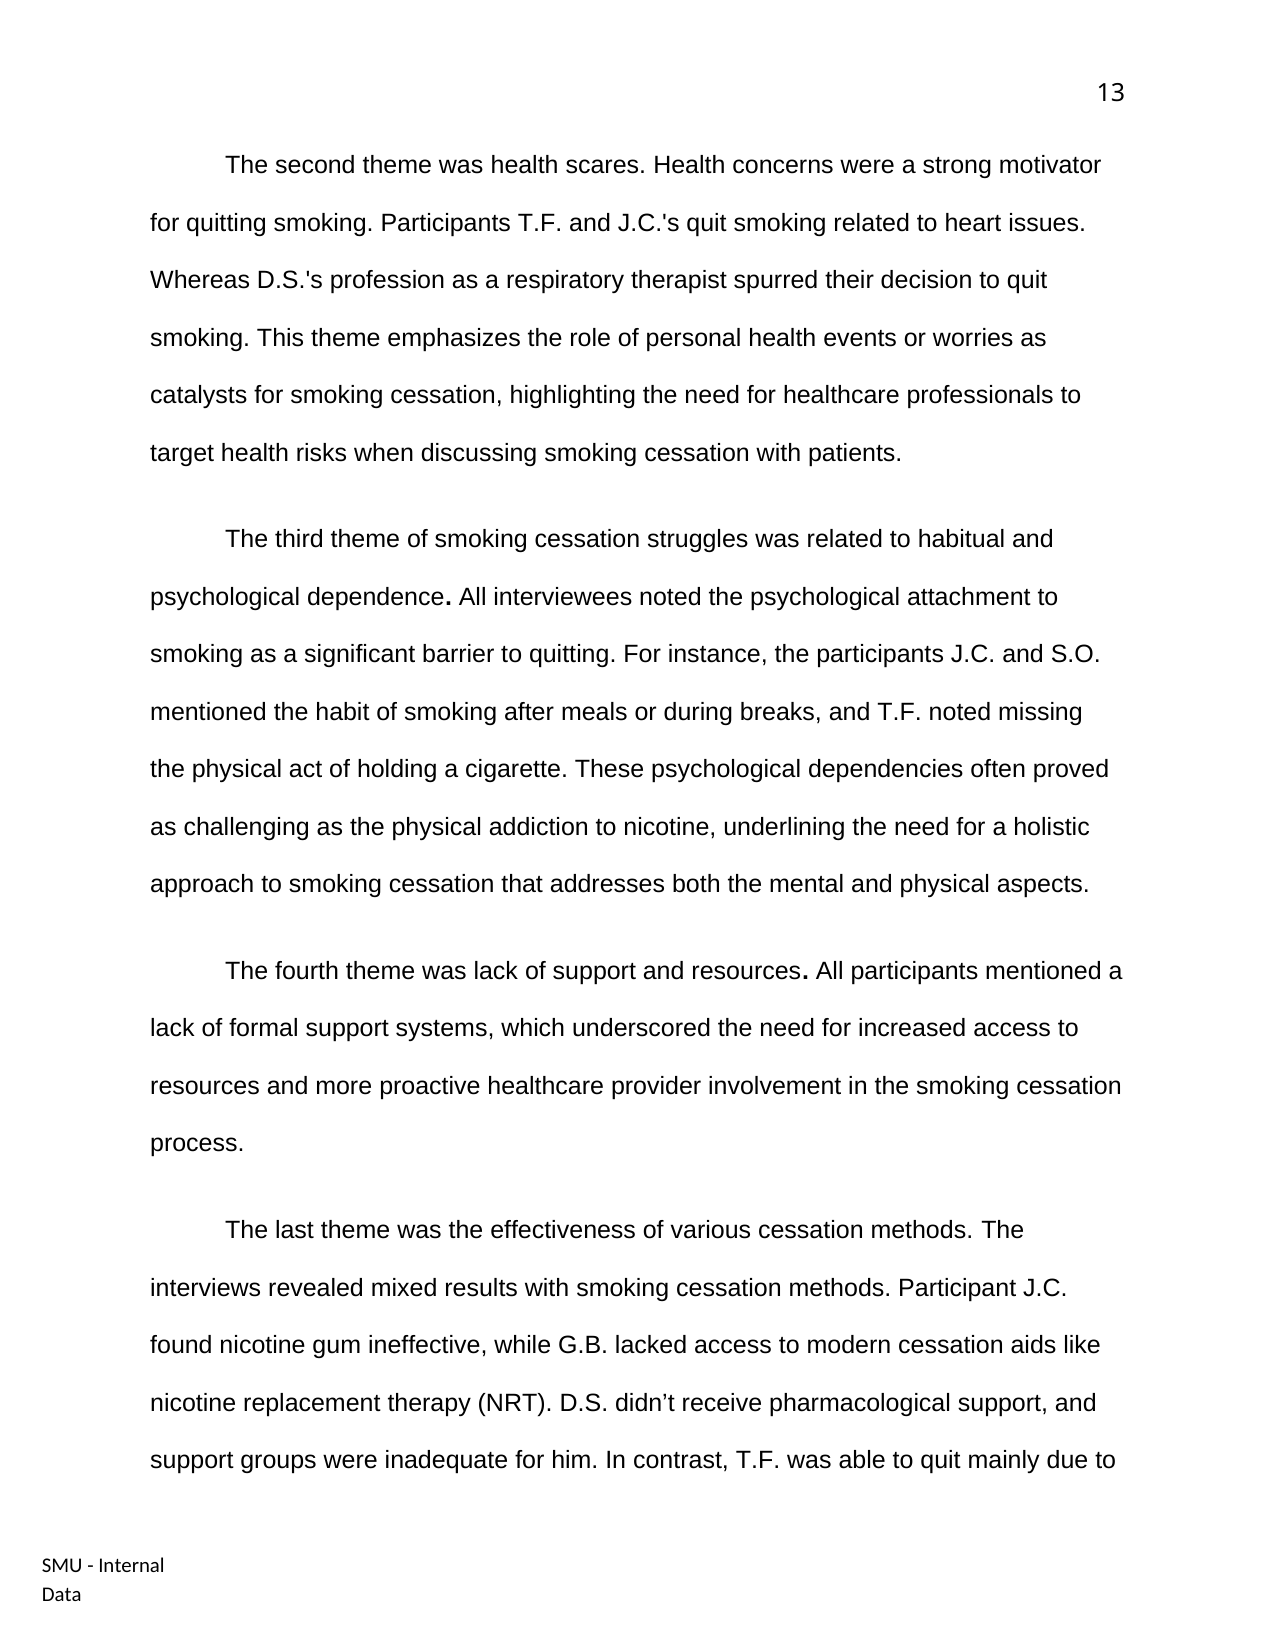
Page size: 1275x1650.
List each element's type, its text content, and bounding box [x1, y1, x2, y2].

text The fourth theme was lack of support and resources. All participants mentioned a lack of formal support systems, which underscored the need for increased access to resources and more proactive healthcare provider involvement in the smoking cessation process. [150, 956, 1125, 1157]
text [150, 1215, 1125, 1474]
text The second theme was health scares. Health concerns were a strong motivator for quitting smoking. Participants T.F. and J.C.'s quit smoking related to heart issues. Whereas D.S.'s profession as a respiratory therapist spurred their decision to quit smoking. This theme emphasizes the role of personal health events or worries as catalysts for smoking cessation, highlighting the need for healthcare professionals to target health risks when discussing smoking cessation with patients. [150, 150, 1125, 466]
text The third theme of smoking cessation struggles was related to habitual and psychological dependence. All interviewees noted the psychological attachment to smoking as a significant barrier to quitting. For instance, the participants J.C. and S.O. mentioned the habit of smoking after meals or during breaks, and T.F. noted missing the physical act of holding a cigarette. These psychological dependencies often proved as challenging as the physical addiction to nicotine, underlining the need for a holistic approach to smoking cessation that addresses both the mental and physical aspects. [150, 524, 1125, 898]
